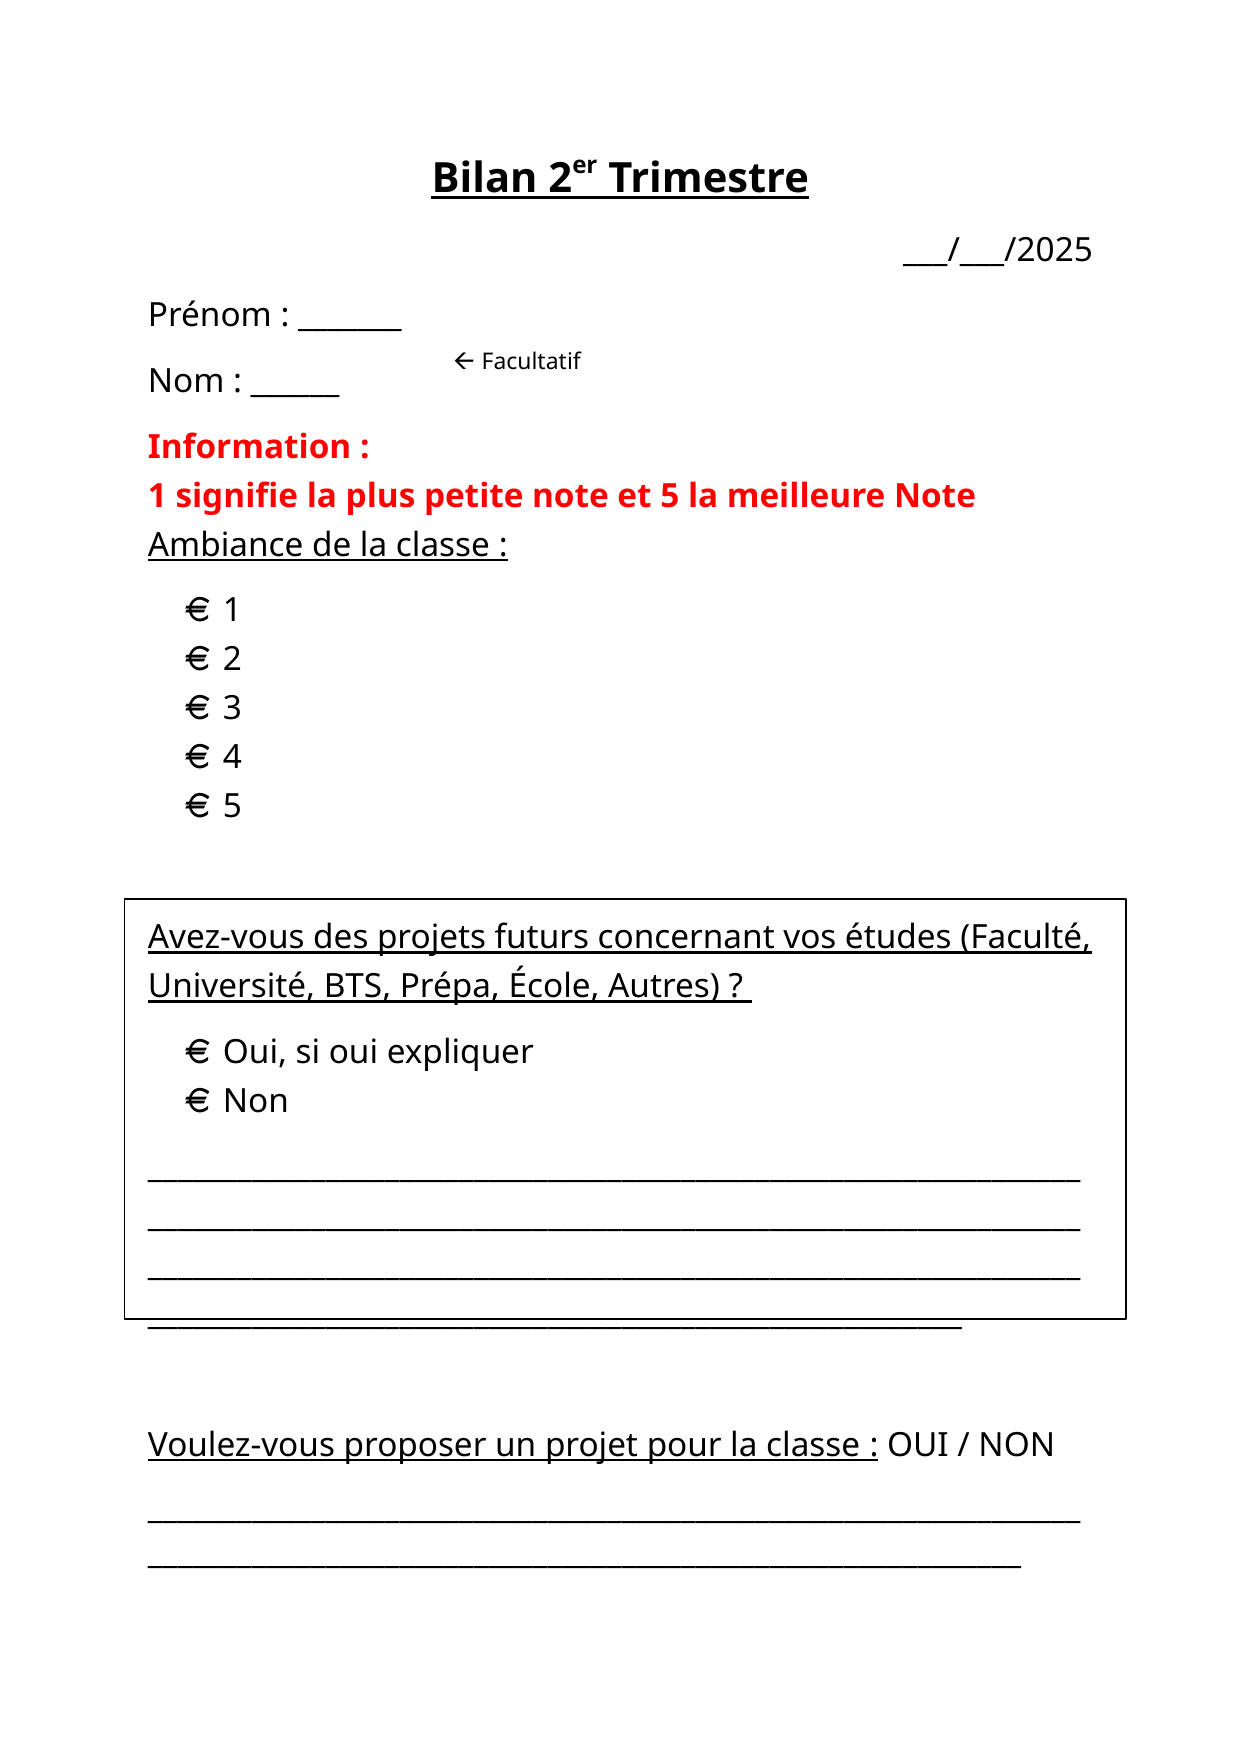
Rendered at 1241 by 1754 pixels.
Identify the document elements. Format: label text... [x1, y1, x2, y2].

list 4 [185, 733, 1093, 778]
text Voulez-vous proposer un projet pour la classe : OUI / NON [148, 1420, 1093, 1466]
text Prénom : _______ [148, 291, 1093, 337]
text __________________________________________________________________________________________________________________________ [148, 1482, 1093, 1573]
text Nom : ______ [148, 357, 1093, 402]
text Ambiance de la classe : [148, 520, 1093, 566]
list 1 [185, 586, 1093, 631]
list Non [185, 1077, 1093, 1122]
list 2 [185, 635, 1093, 680]
text ___/___/2025 [148, 226, 1093, 271]
text 1 signifie la plus petite note et 5 la meilleure Note [148, 471, 1093, 517]
list Oui, si oui expliquer [185, 1028, 1093, 1073]
text Bilan 2er Trimestre [148, 148, 1093, 204]
text Avez-vous des projets futurs concernant vos études (Faculté, Université, BTS, Prépa, École, Autres) ? [148, 913, 1093, 1007]
text Information : [148, 422, 1093, 468]
list 5 [185, 782, 1093, 827]
list 3 [185, 684, 1093, 729]
